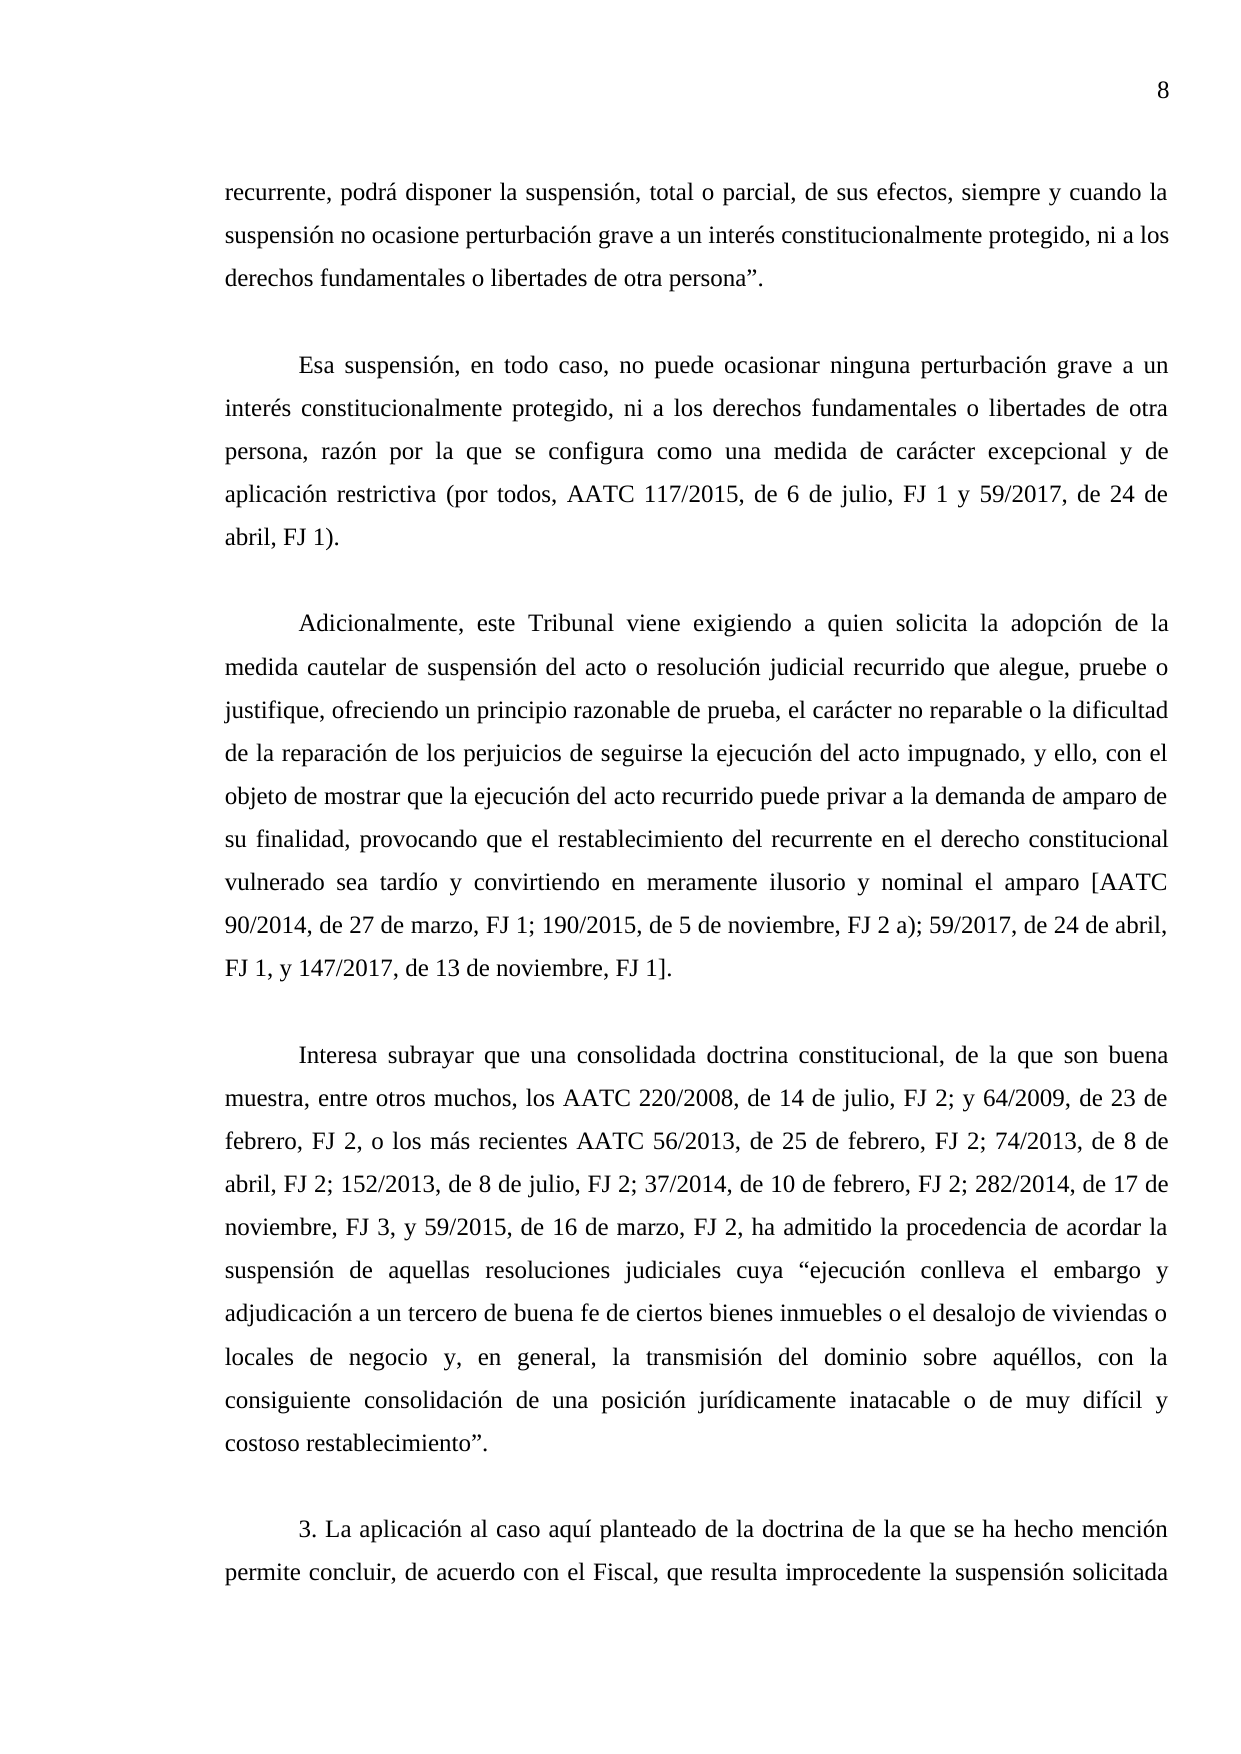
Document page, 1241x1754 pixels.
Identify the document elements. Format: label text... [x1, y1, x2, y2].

text Interesa subrayar que una consolidada doctrina constitucional, de la que son buena muestra, entre otros muchos, los AATC 220/2008, de 14 de julio, FJ 2; y 64/2009, de 23 de febrero, FJ 2, o los más recientes AATC 56/2013, de 25 de febrero, FJ 2; 74/2013, de 8 de abril, FJ 2; 152/2013, de 8 de julio, FJ 2; 37/2014, de 10 de febrero, FJ 2; 282/2014, de 17 de noviembre, FJ 3, y 59/2015, de 16 de marzo, FJ 2, ha admitido la procedencia de acordar la suspensión de aquellas resoluciones judiciales cuya “ejecución conlleva el embargo y adjudicación a un tercero de buena fe de ciertos bienes inmuebles o el desalojo de viviendas o locales de negocio y, en general, la transmisión del dominio sobre aquéllos, con la consiguiente consolidación de una posición jurídicamente inatacable o de muy difícil y costoso restablecimiento”. [224, 1040, 1169, 1457]
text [224, 1514, 1169, 1586]
text Esa suspensión, en todo caso, no puede ocasionar ninguna perturbación grave a un interés constitucionalmente protegido, ni a los derechos fundamentales o libertades de otra persona, razón por la que se configura como una medida de carácter excepcional y de aplicación restrictiva (por todos, AATC 117/2015, de 6 de julio, FJ 1 y 59/2017, de 24 de abril, FJ 1). [224, 350, 1169, 551]
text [224, 177, 1169, 292]
text Adicionalmente, este Tribunal viene exigiendo a quien solicita la adopción de la medida cautelar de suspensión del acto o resolución judicial recurrido que alegue, pruebe o justifique, ofreciendo un principio razonable de prueba, el carácter no reparable o la dificultad de la reparación de los perjuicios de seguirse la ejecución del acto impugnado, y ello, con el objeto de mostrar que la ejecución del acto recurrido puede privar a la demanda de amparo de su finalidad, provocando que el restablecimiento del recurrente en el derecho constitucional vulnerado sea tardío y convirtiendo en meramente ilusorio y nominal el amparo [AATC 90/2014, de 27 de marzo, FJ 1; 190/2015, de 5 de noviembre, FJ 2 a); 59/2017, de 24 de abril, FJ 1, y 147/2017, de 13 de noviembre, FJ 1]. [224, 608, 1169, 982]
